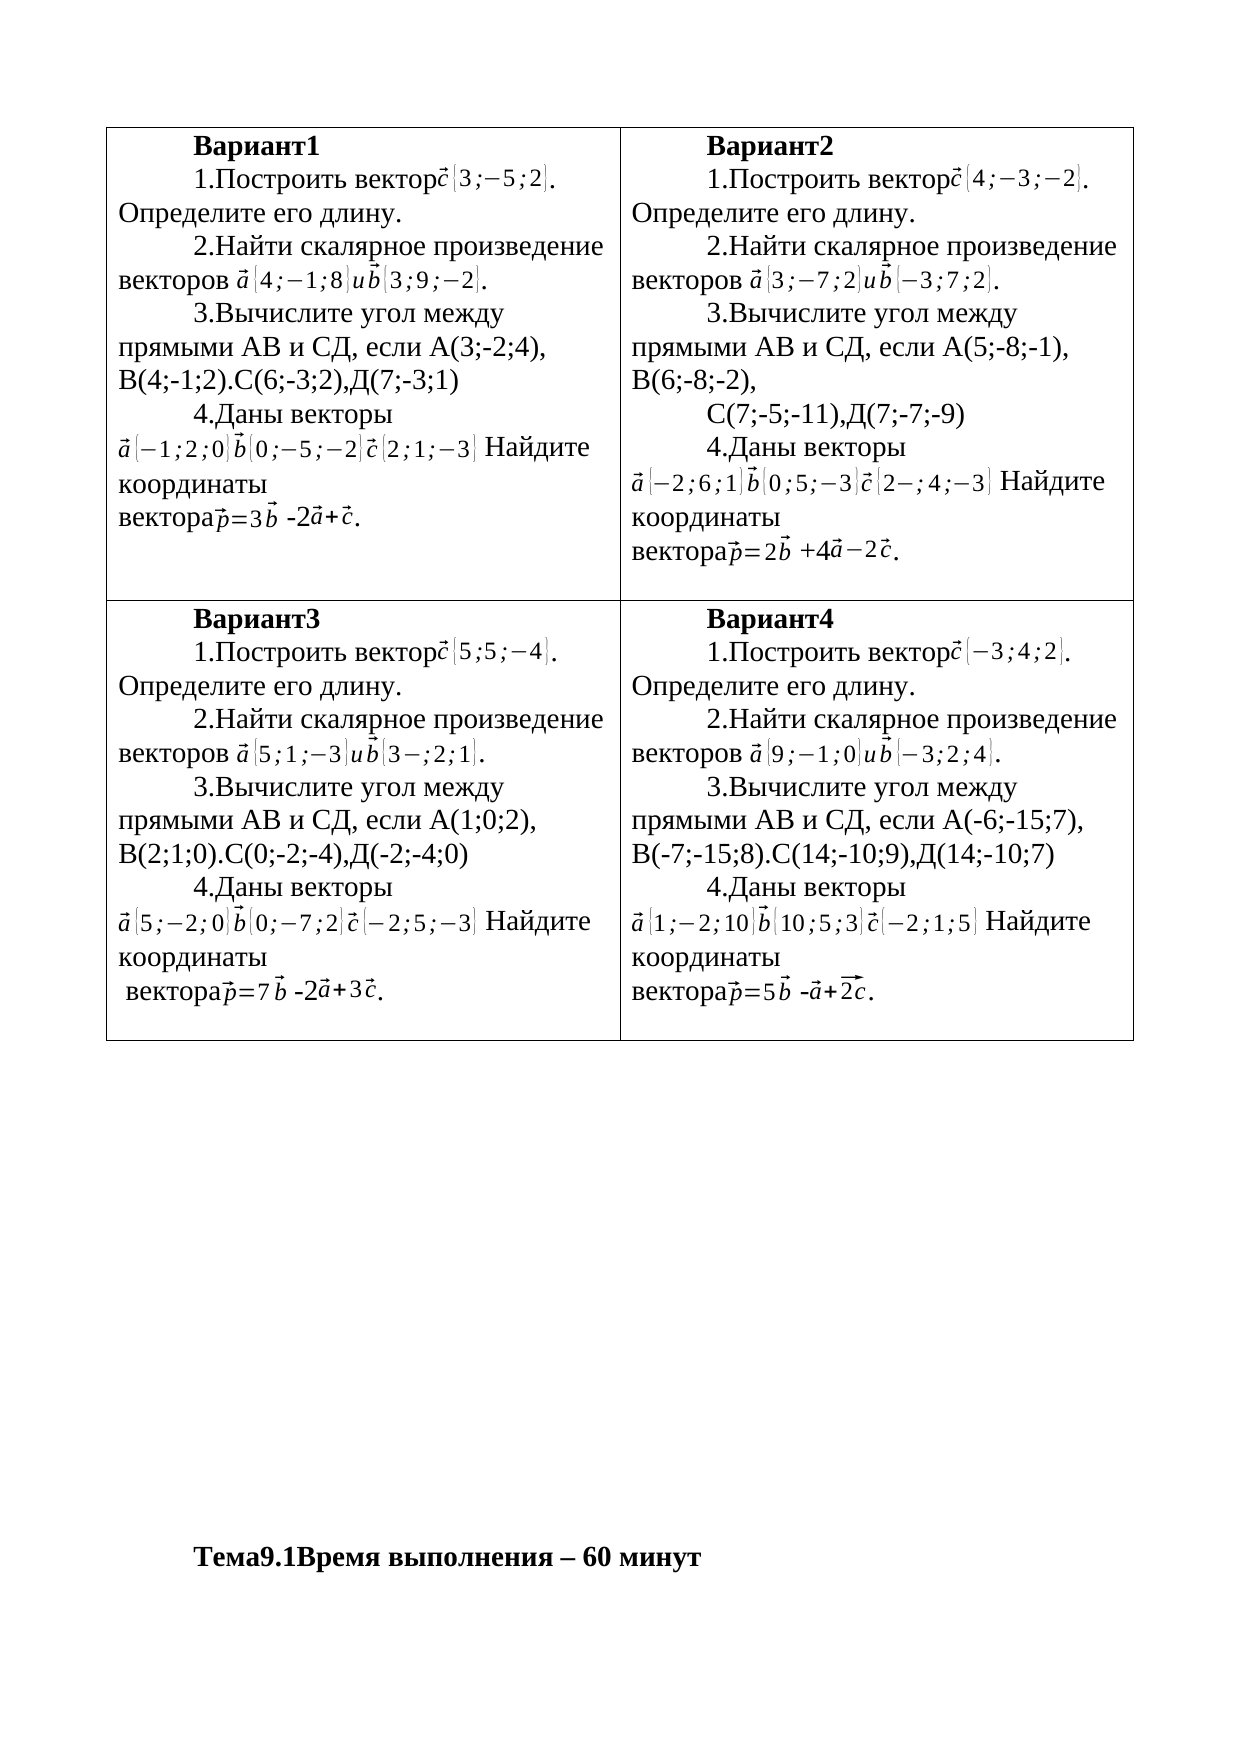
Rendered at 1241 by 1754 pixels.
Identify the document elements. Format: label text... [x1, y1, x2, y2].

table_cell Вариант3 1.Построить вектор. Определите его длину. 2.Найти скалярное произведение векторов . 3.Вычислите угол между прямыми АВ и СД, если А(1;0;2), В(2;1;0).C(0;-2;-4),Д(-2;-4;0) 4.Даны векторы Найдите координаты вектора -2. [107, 601, 620, 1040]
text Тема9.1Время выполнения – 60 минут [118, 1539, 1122, 1572]
table_header Вариант1 1.Построить вектор. Определите его длину. 2.Найти скалярное произведение векторов . 3.Вычислите угол между прямыми АВ и СД, если А(3;-2;4), В(4;-1;2).C(6;-3;2),Д(7;-3;1) 4.Даны векторы Найдите координаты вектора -2. [107, 128, 620, 600]
table_cell Вариант4 1.Построить вектор. Определите его длину. 2.Найти скалярное произведение векторов . 3.Вычислите угол между прямыми АВ и СД, если А(-6;-15;7), В(-7;-15;8).C(14;-10;9),Д(14;-10;7) 4.Даны векторы Найдите координаты вектора -. [621, 601, 1133, 1040]
table_header Вариант2 1.Построить вектор. Определите его длину. 2.Найти скалярное произведение векторов . 3.Вычислите угол между прямыми АВ и СД, если А(5;-8;-1), В(6;-8;-2), C(7;-5;-11),Д(7;-7;-9) 4.Даны векторы Найдите координаты вектора +4. [621, 128, 1133, 600]
